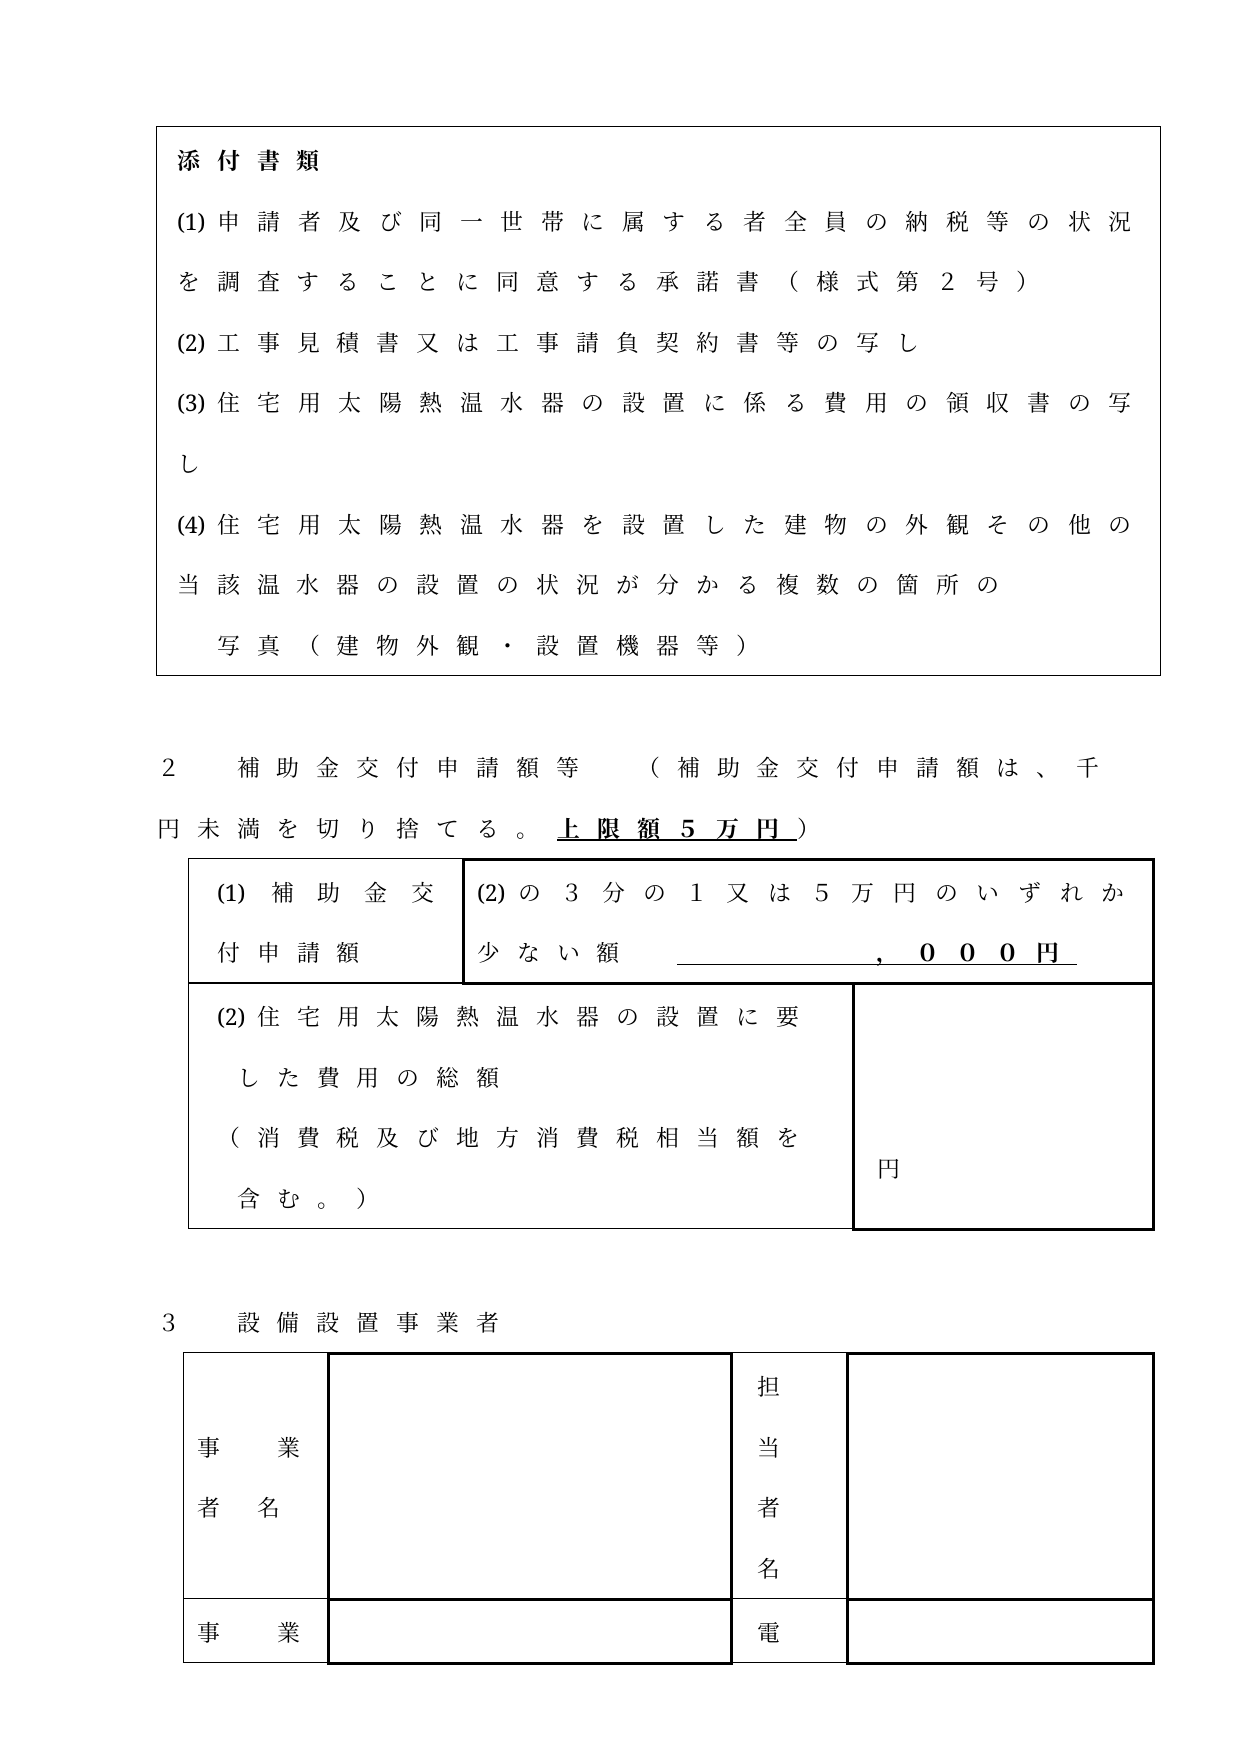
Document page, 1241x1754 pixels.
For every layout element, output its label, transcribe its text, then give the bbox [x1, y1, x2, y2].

table_header [849, 1355, 1152, 1598]
table_cell 電話番号 [733, 1599, 846, 1662]
table_header (1) 補助金交付申請額 [189, 859, 462, 982]
table_cell [330, 1601, 730, 1662]
table_cell [849, 1601, 1152, 1662]
table_header (2)の３分の１又は５万円のいずれか少ない額 ，０００円 [465, 861, 1152, 982]
table_cell 事 業 者 住 所 [184, 1599, 327, 1662]
table_cell 円 [855, 985, 1152, 1228]
table_cell (2) 住宅用太陽熱温水器の設置に要した費用の総額 （消費税及び地方消費税相当額を含む。） [189, 984, 852, 1228]
text ２ 補助金交付申請額等 （補助金交付申請額は、千円未満を切り捨てる。上限額５万円） [157, 737, 1137, 858]
table_header 担当者名 [733, 1353, 846, 1598]
table_header [330, 1355, 730, 1598]
table_header 事 業 者 名 [184, 1353, 327, 1598]
table_cell 添付書類 (1)申請者及び同一世帯に属する者全員の納税等の状況を調査することに同意する承諾書（様式第２号） (2)工事見積書又は工事請負契約書等の写し (3)住宅用太陽熱温水器の設置に係る費用の領収書の写し (4)住宅用太陽熱温水器を設置した建物の外観その他の当該温水器の設置の状況が分かる複数の箇所の 写真（建物外観・設置機器等） [157, 127, 1160, 675]
text ３ 設備設置事業者 [157, 1292, 1137, 1352]
